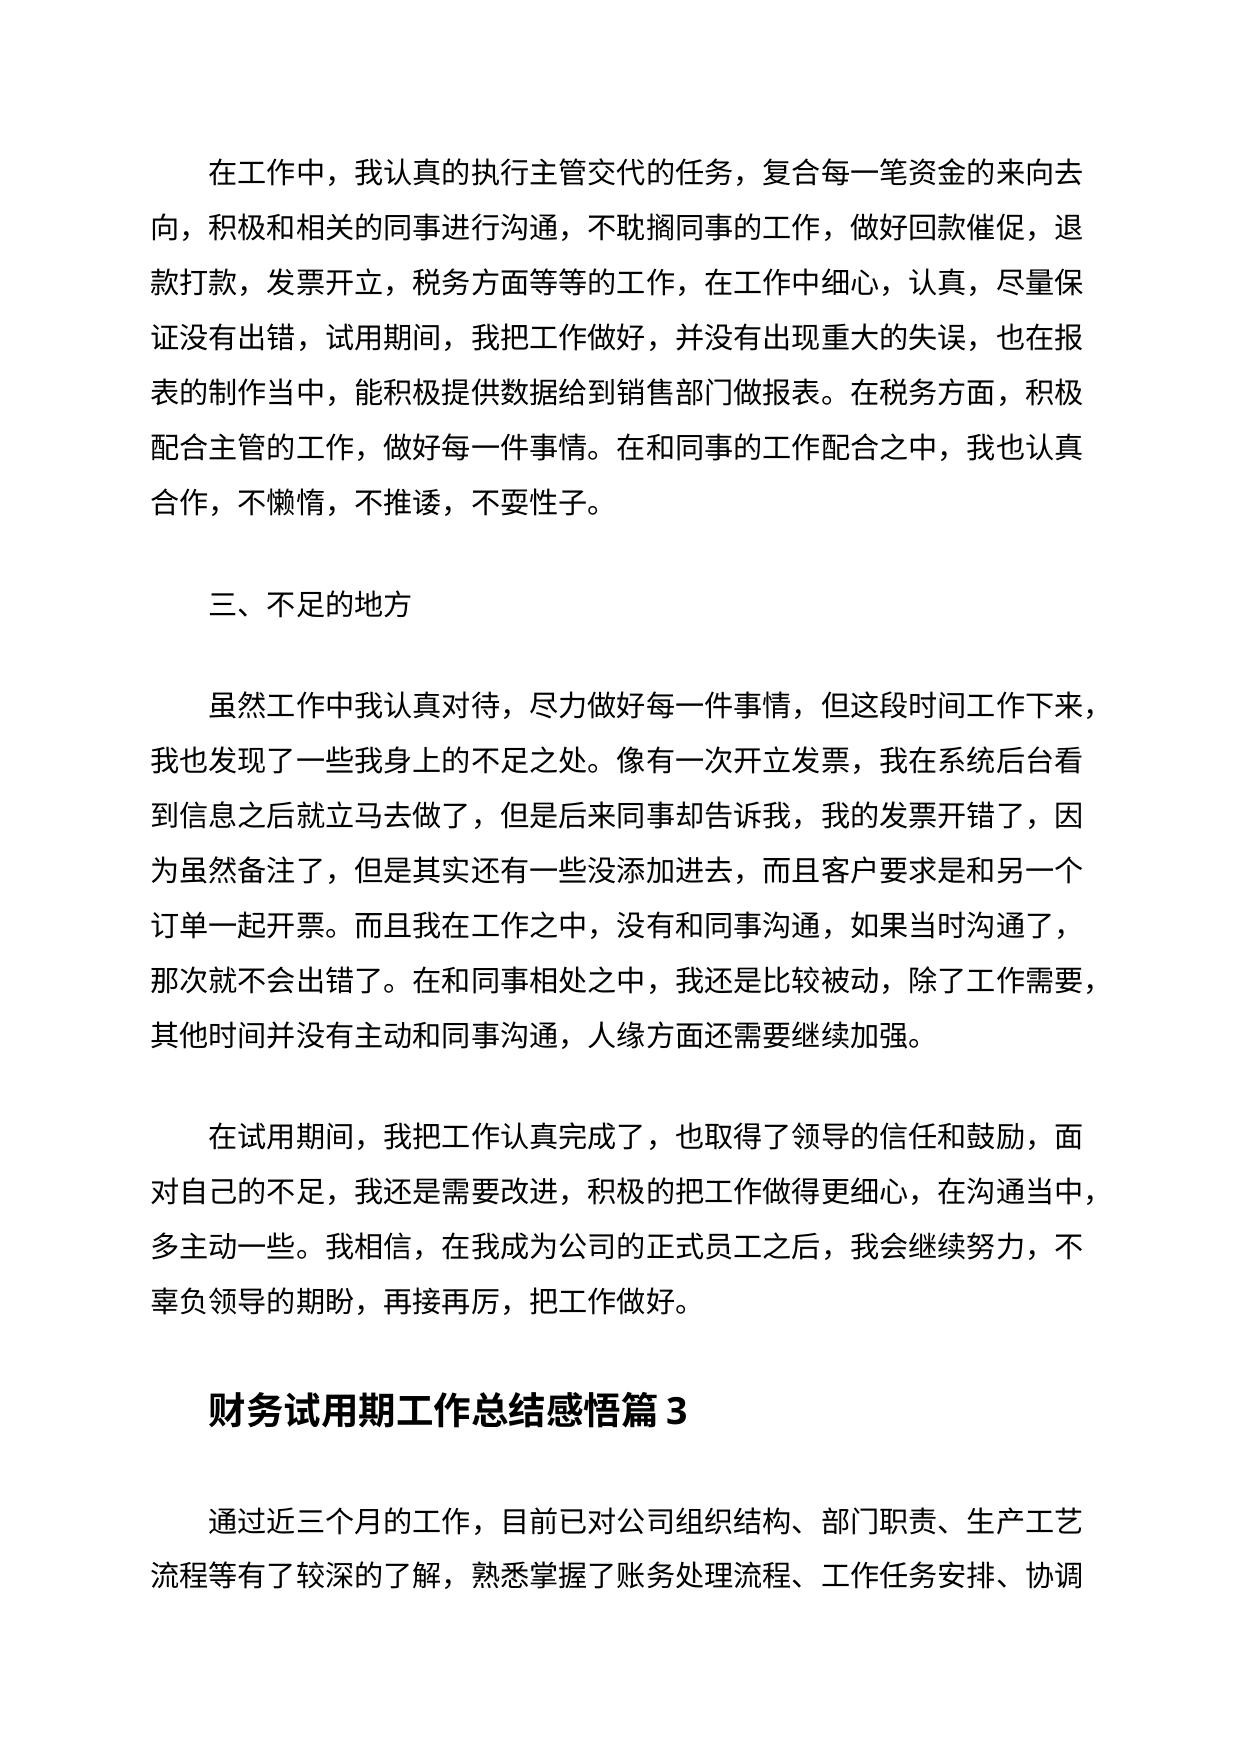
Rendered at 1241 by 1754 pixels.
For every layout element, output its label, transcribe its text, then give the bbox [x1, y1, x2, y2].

text 在工作中，我认真的执行主管交代的任务，复合每一笔资金的来向去向，积极和相关的同事进行沟通，不耽搁同事的工作，做好回款催促，退款打款，发票开立，税务方面等等的工作，在工作中细心，认真，尽量保证没有出错，试用期间，我把工作做好，并没有出现重大的失误，也在报表的制作当中，能积极提供数据给到销售部门做报表。在税务方面，积极配合主管的工作，做好每一件事情。在和同事的工作配合之中，我也认真合作，不懒惰，不推诿，不耍性子。 [150, 150, 1090, 522]
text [150, 1498, 1090, 1595]
text 三、不足的地方 [150, 581, 1090, 623]
text 财务试用期工作总结感悟篇3 [150, 1381, 1090, 1435]
text 在试用期间，我把工作认真完成了，也取得了领导的信任和鼓励，面对自己的不足，我还是需要改进，积极的把工作做得更细心，在沟通当中，多主动一些。我相信，在我成为公司的正式员工之后，我会继续努力，不辜负领导的期盼，再接再厉，把工作做好。 [150, 1114, 1090, 1321]
text 虽然工作中我认真对待，尽力做好每一件事情，但这段时间工作下来，我也发现了一些我身上的不足之处。像有一次开立发票，我在系统后台看到信息之后就立马去做了，但是后来同事却告诉我，我的发票开错了，因为虽然备注了，但是其实还有一些没添加进去，而且客户要求是和另一个订单一起开票。而且我在工作之中，没有和同事沟通，如果当时沟通了，那次就不会出错了。在和同事相处之中，我还是比较被动，除了工作需要，其他时间并没有主动和同事沟通，人缘方面还需要继续加强。 [150, 683, 1090, 1054]
